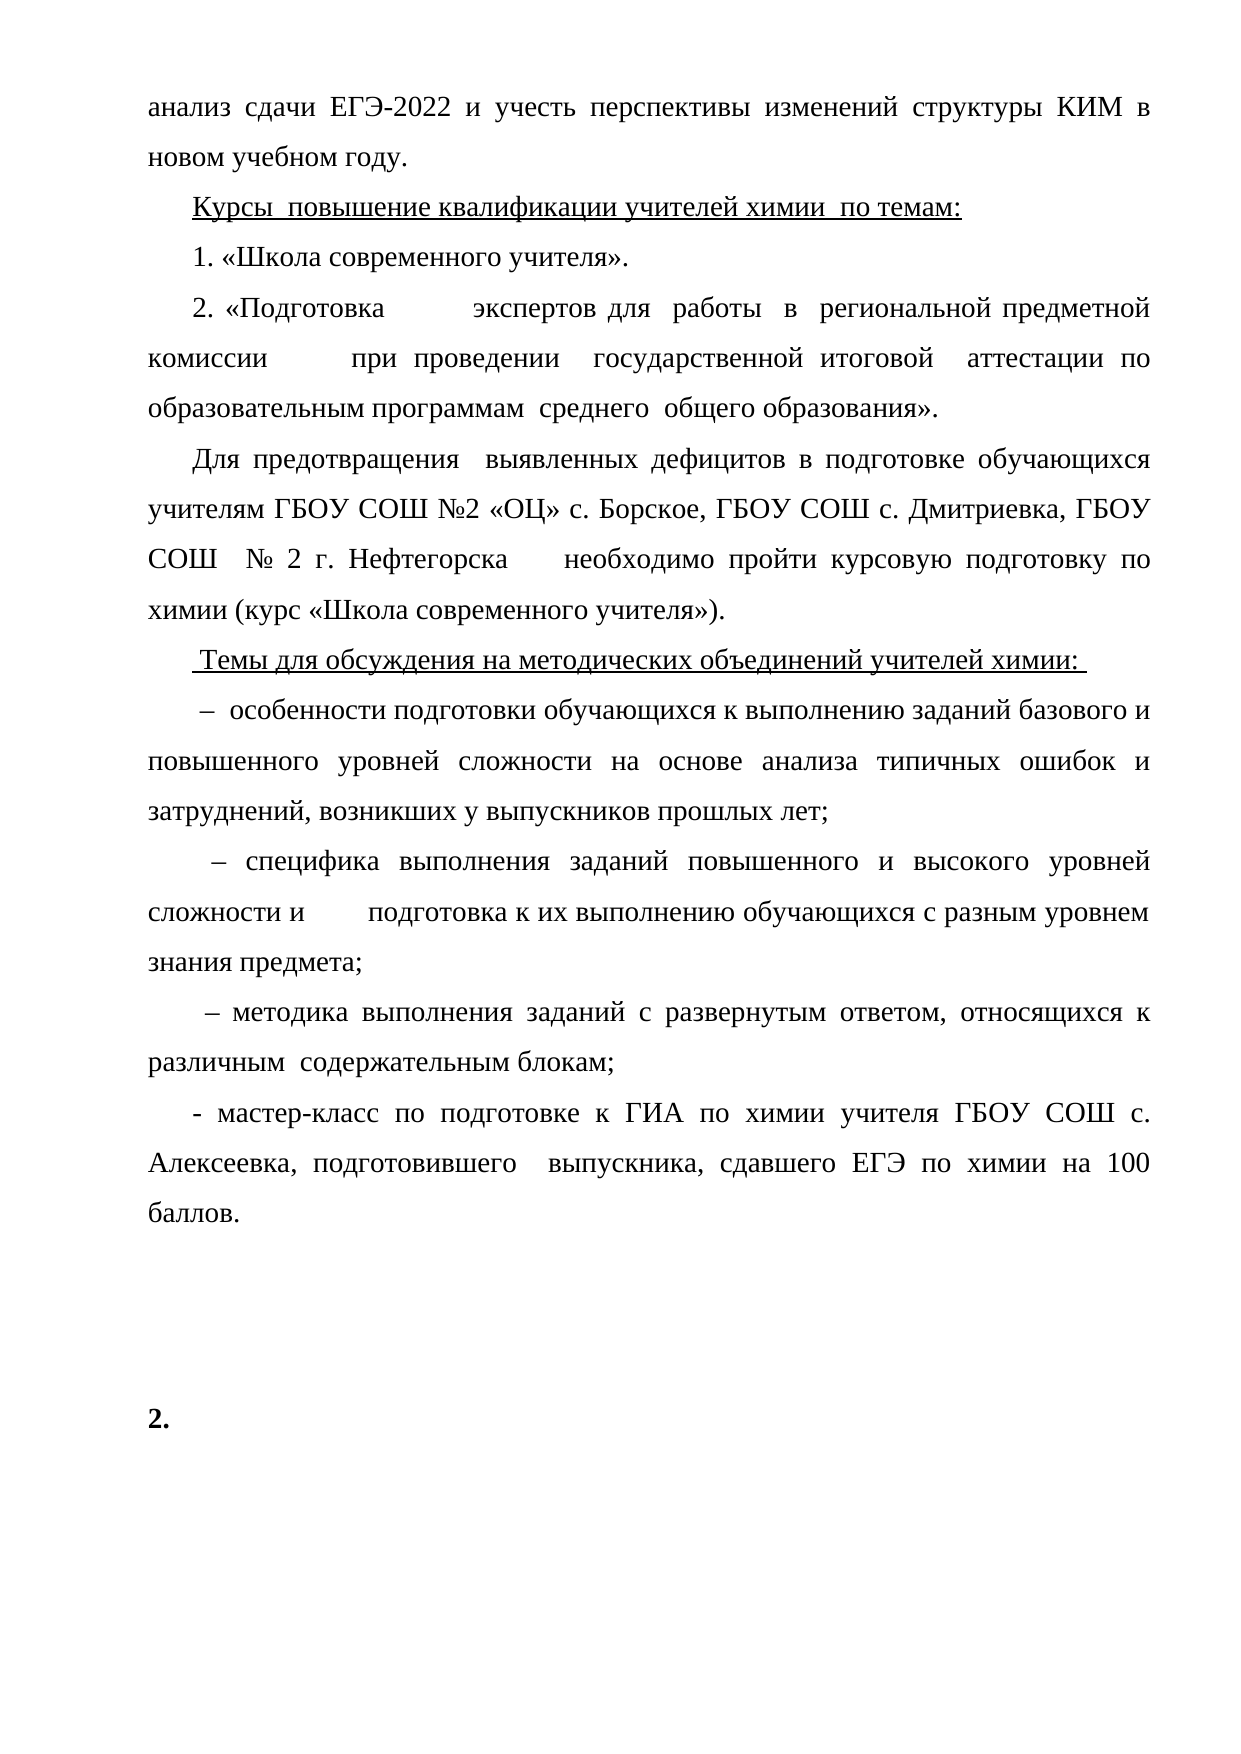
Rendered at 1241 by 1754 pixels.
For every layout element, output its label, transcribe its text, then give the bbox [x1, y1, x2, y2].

text 1. «Школа современного учителя». [148, 239, 1152, 273]
text – особенности подготовки обучающихся к выполнению заданий базового и повышенного уровней сложности на основе анализа типичных ошибок и затруднений, возникших у выпускников прошлых лет; [148, 692, 1152, 827]
text Для предотвращения выявленных дефицитов в подготовке обучающихся учителям ГБОУ СОШ №2 «ОЦ» с. Борское, ГБОУ СОШ с. Дмитриевка, ГБОУ СОШ № 2 г. Нефтегорска необходимо пройти курсовую подготовку по химии (курс «Школа современного учителя»). [148, 441, 1152, 625]
text 2. «Подготовка экспертов для работы в региональной предметной комиссии при проведении государственной итоговой аттестации по образовательным программам среднего общего образования». [148, 290, 1152, 424]
text - мастер-класс по подготовке к ГИА по химии учителя ГБОУ СОШ с. Алексеевка, подготовившего выпускника, сдавшего ЕГЭ по химии на 100 баллов. [148, 1095, 1152, 1229]
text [148, 89, 1152, 172]
text Темы для обсуждения на методических объединений учителей химии: [148, 642, 1152, 676]
text Курсы повышение квалификации учителей химии по темам: [148, 189, 1152, 223]
text – методика выполнения заданий с развернутым ответом, относящихся к различным содержательным блокам; [148, 994, 1152, 1078]
text – специфика выполнения заданий повышенного и высокого уровней сложности и подготовка к их выполнению обучающихся с разным уровнем знания предмета; [148, 843, 1152, 977]
